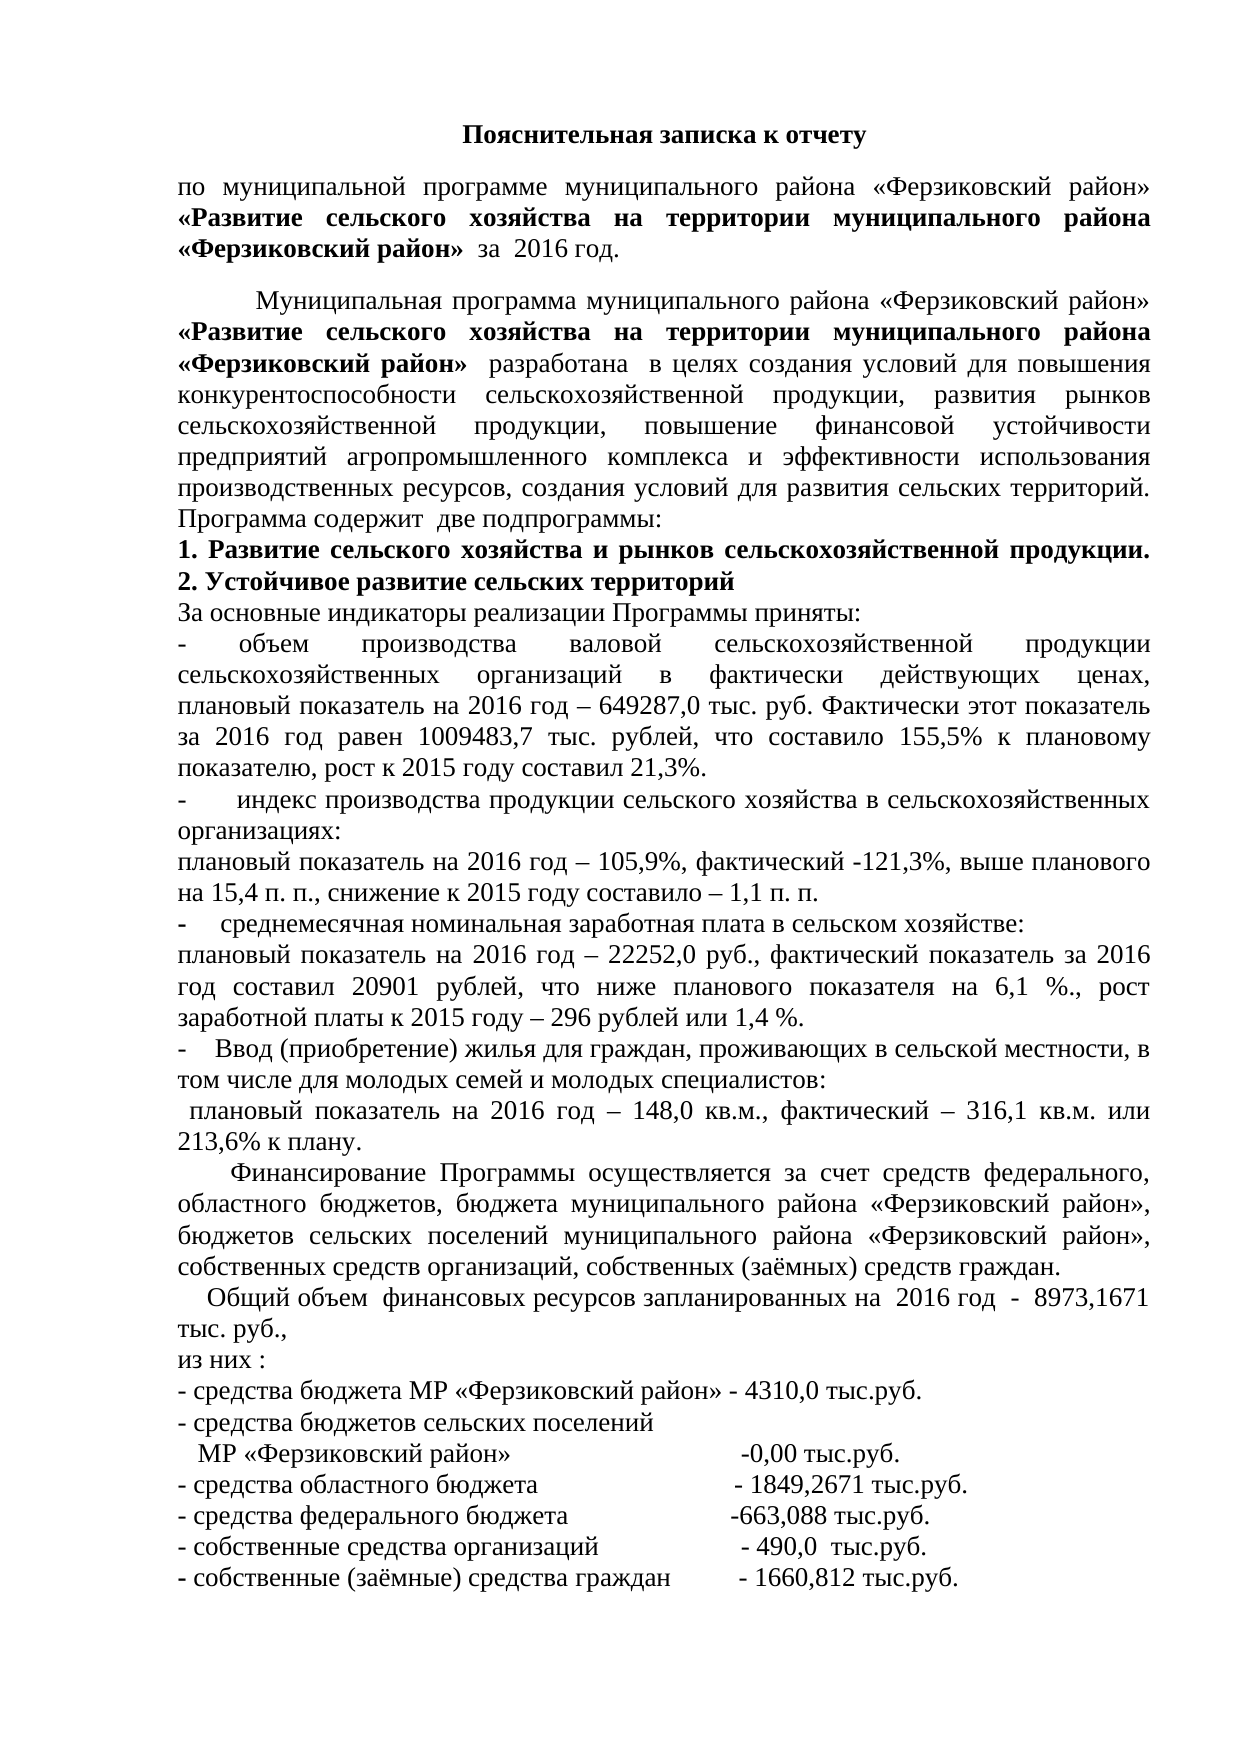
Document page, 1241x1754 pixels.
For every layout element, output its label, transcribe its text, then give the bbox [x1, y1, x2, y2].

text - средства областного бюджета - 1849,2671 тыс.руб. [177, 1468, 1152, 1499]
text плановый показатель на 2016 год – 148,0 кв.м., фактический – 316,1 кв.м. или 213,6% к плану. [177, 1094, 1152, 1156]
text - собственные (заёмные) средства граждан - 1660,812 тыс.руб. [177, 1561, 1152, 1592]
text Финансирование Программы осуществляется за счет средств федерального, областного бюджетов, бюджета муниципального района «Ферзиковский район», бюджетов сельских поселений муниципального района «Ферзиковский район», собственных средств организаций, собственных (заёмных) средств граждан. [177, 1156, 1152, 1281]
text - средства федерального бюджета -663,088 тыс.руб. [177, 1499, 1152, 1530]
text МР «Ферзиковский район» -0,00 тыс.руб. [177, 1437, 1152, 1468]
text - объем производства валовой сельскохозяйственной продукции сельскохозяйственных организаций в фактически действующих ценах, плановый показатель на 2016 год – 649287,0 тыс. руб. Фактически этот показатель за 2016 год равен 1009483,7 тыс. рублей, что составило 155,5% к плановому показателю, рост к 2015 году составил 21,3%. [177, 627, 1152, 783]
text За основные индикаторы реализации Программы приняты: [177, 596, 1152, 627]
text Пояснительная записка к отчету [177, 118, 1152, 149]
text - индекс производства продукции сельского хозяйства в сельскохозяйственных организациях: [177, 783, 1152, 845]
text плановый показатель на 2016 год – 22252,0 руб., фактический показатель за 2016 год составил 20901 рублей, что ниже планового показателя на 6,1 %., рост заработной платы к 2015 году – 296 рублей или 1,4 %. [177, 938, 1152, 1032]
text - средства бюджетов сельских поселений [177, 1406, 1152, 1437]
text - собственные средства организаций - 490,0 тыс.руб. [177, 1530, 1152, 1561]
text по муниципальной программе муниципального района «Ферзиковский район» «Развитие сельского хозяйства на территории муниципального района «Ферзиковский район» за 2016 год. [177, 170, 1152, 263]
text Общий объем финансовых ресурсов запланированных на 2016 год - 8973,1671 тыс. руб., [177, 1281, 1152, 1343]
text - Ввод (приобретение) жилья для граждан, проживающих в сельской местности, в том числе для молодых семей и молодых специалистов: [177, 1032, 1152, 1094]
text - средства бюджета МР «Ферзиковский район» - 4310,0 тыс.руб. [177, 1374, 1152, 1406]
text Муниципальная программа муниципального района «Ферзиковский район» «Развитие сельского хозяйства на территории муниципального района «Ферзиковский район» разработана в целях создания условий для повышения конкурентоспособности сельскохозяйственной продукции, развития рынков сельскохозяйственной продукции, повышение финансовой устойчивости предприятий агропромышленного комплекса и эффективности использования производственных ресурсов, создания условий для развития сельских территорий. Программа содержит две подпрограммы: [177, 284, 1152, 533]
text 1. Развитие сельского хозяйства и рынков сельскохозяйственной продукции. 2. Устойчивое развитие сельских территорий [177, 533, 1152, 596]
text плановый показатель на 2016 год – 105,9%, фактический -121,3%, выше планового на 15,4 п. п., снижение к 2015 году составило – 1,1 п. п. [177, 845, 1152, 907]
text - среднемесячная номинальная заработная плата в сельском хозяйстве: [177, 907, 1152, 938]
text из них : [177, 1343, 1152, 1374]
